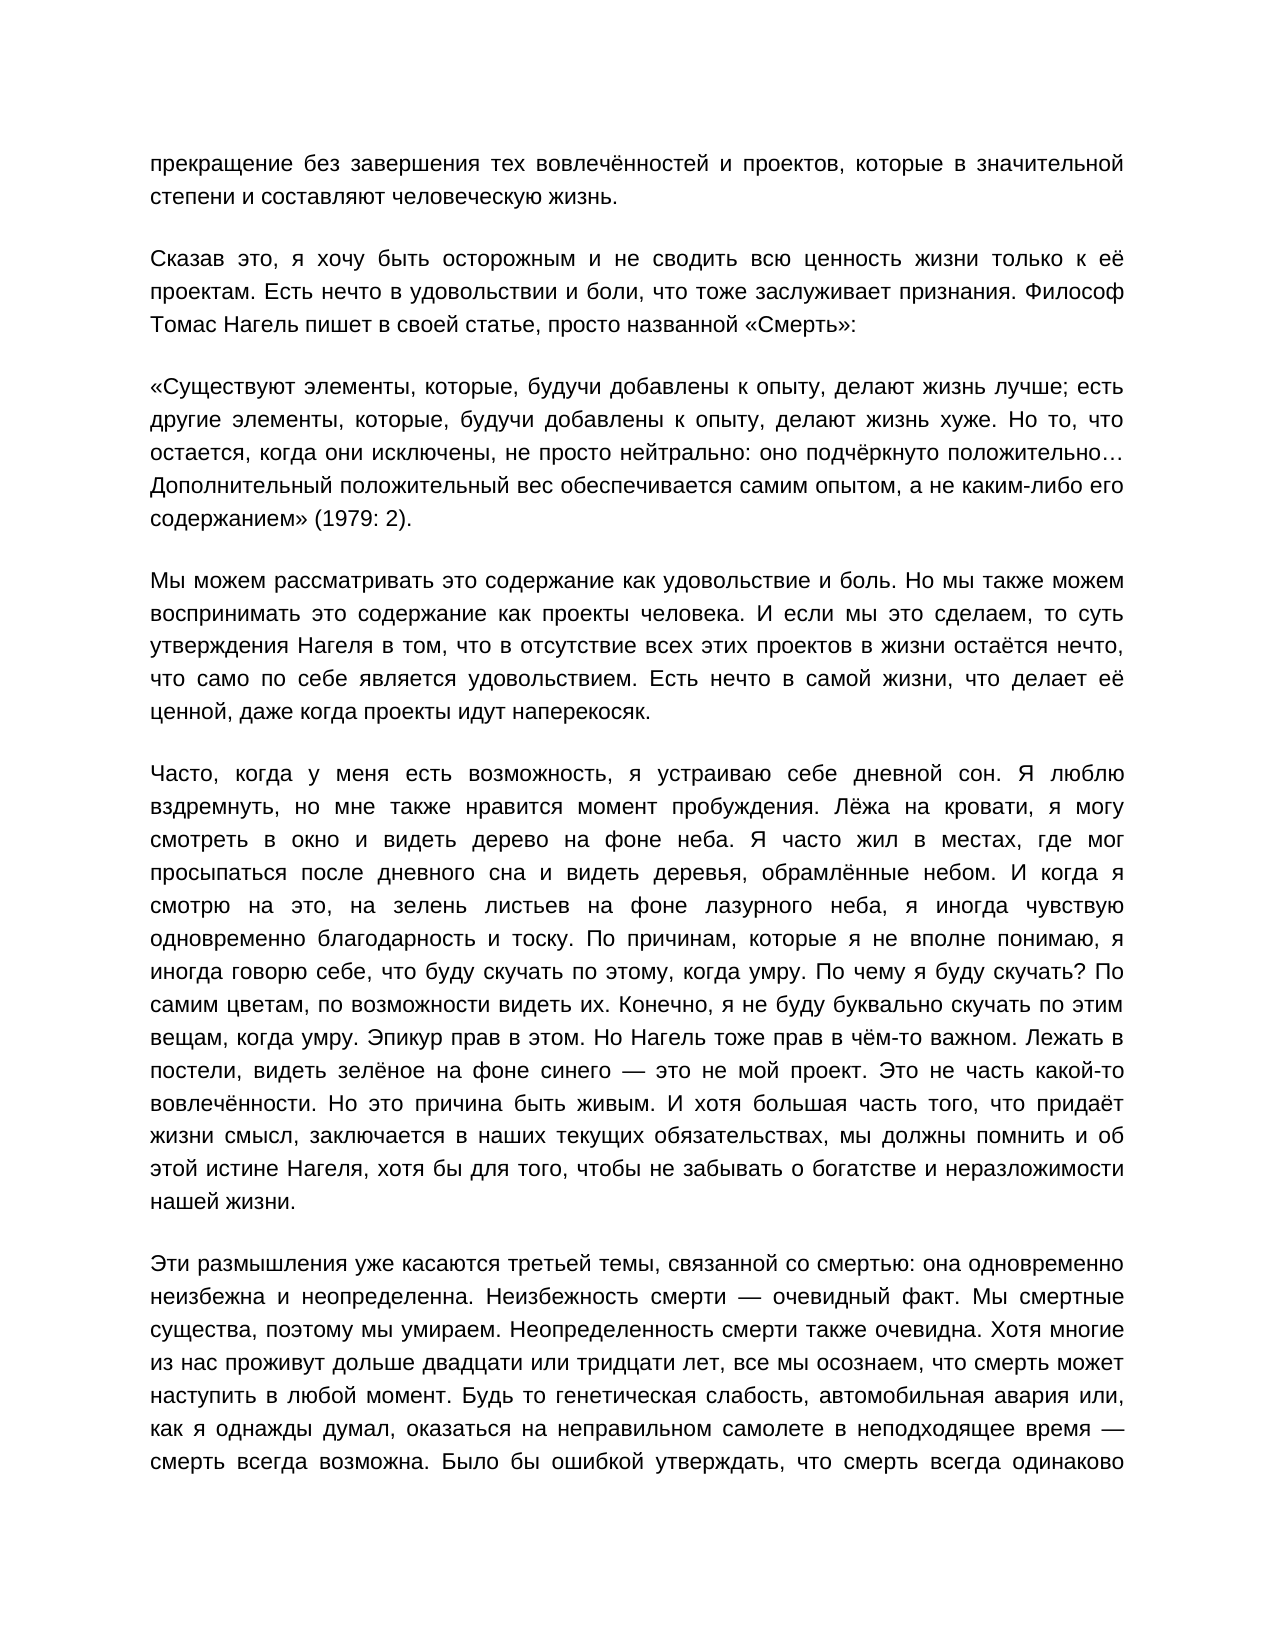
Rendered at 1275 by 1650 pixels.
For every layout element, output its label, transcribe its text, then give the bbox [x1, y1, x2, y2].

text «Существуют элементы, которые, будучи добавлены к опыту, делают жизнь лучше; есть другие элементы, которые, будучи добавлены к опыту, делают жизнь хуже. Но то, что остается, когда они исключены, не просто нейтрально: оно подчёркнуто положительно… Дополнительный положительный вес обеспечивается самим опытом, а не каким-либо его содержанием» (1979: 2). [150, 373, 1125, 531]
text Сказав это, я хочу быть осторожным и не сводить всю ценность жизни только к её проектам. Есть нечто в удовольствии и боли, что тоже заслуживает признания. Философ Томас Нагель пишет в своей статье, просто названной «Смерть»: [150, 245, 1125, 337]
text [150, 1250, 1125, 1474]
text Часто, когда у меня есть возможность, я устраиваю себе дневной сон. Я люблю вздремнуть, но мне также нравится момент пробуждения. Лёжа на кровати, я могу смотреть в окно и видеть дерево на фоне неба. Я часто жил в местах, где мог просыпаться после дневного сна и видеть деревья, обрамлённые небом. И когда я смотрю на это, на зелень листьев на фоне лазурного неба, я иногда чувствую одновременно благодарность и тоску. По причинам, которые я не вполне понимаю, я иногда говорю себе, что буду скучать по этому, когда умру. По чему я буду скучать? По самим цветам, по возможности видеть их. Конечно, я не буду буквально скучать по этим вещам, когда умру. Эпикур прав в этом. Но Нагель тоже прав в чём-то важном. Лежать в постели, видеть зелёное на фоне синего — это не мой проект. Это не часть какой-то вовлечённости. Но это причина быть живым. И хотя большая часть того, что придаёт жизни смысл, заключается в наших текущих обязательствах, мы должны помнить и об этой истине Нагеля, хотя бы для того, чтобы не забывать о богатстве и неразложимости нашей жизни. [150, 760, 1125, 1215]
text Мы можем рассматривать это содержание как удовольствие и боль. Но мы также можем воспринимать это содержание как проекты человека. И если мы это сделаем, то суть утверждения Нагеля в том, что в отсутствие всех этих проектов в жизни остаётся нечто, что само по себе является удовольствием. Есть нечто в самой жизни, что делает её ценной, даже когда проекты идут наперекосяк. [150, 567, 1125, 725]
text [150, 150, 1125, 209]
